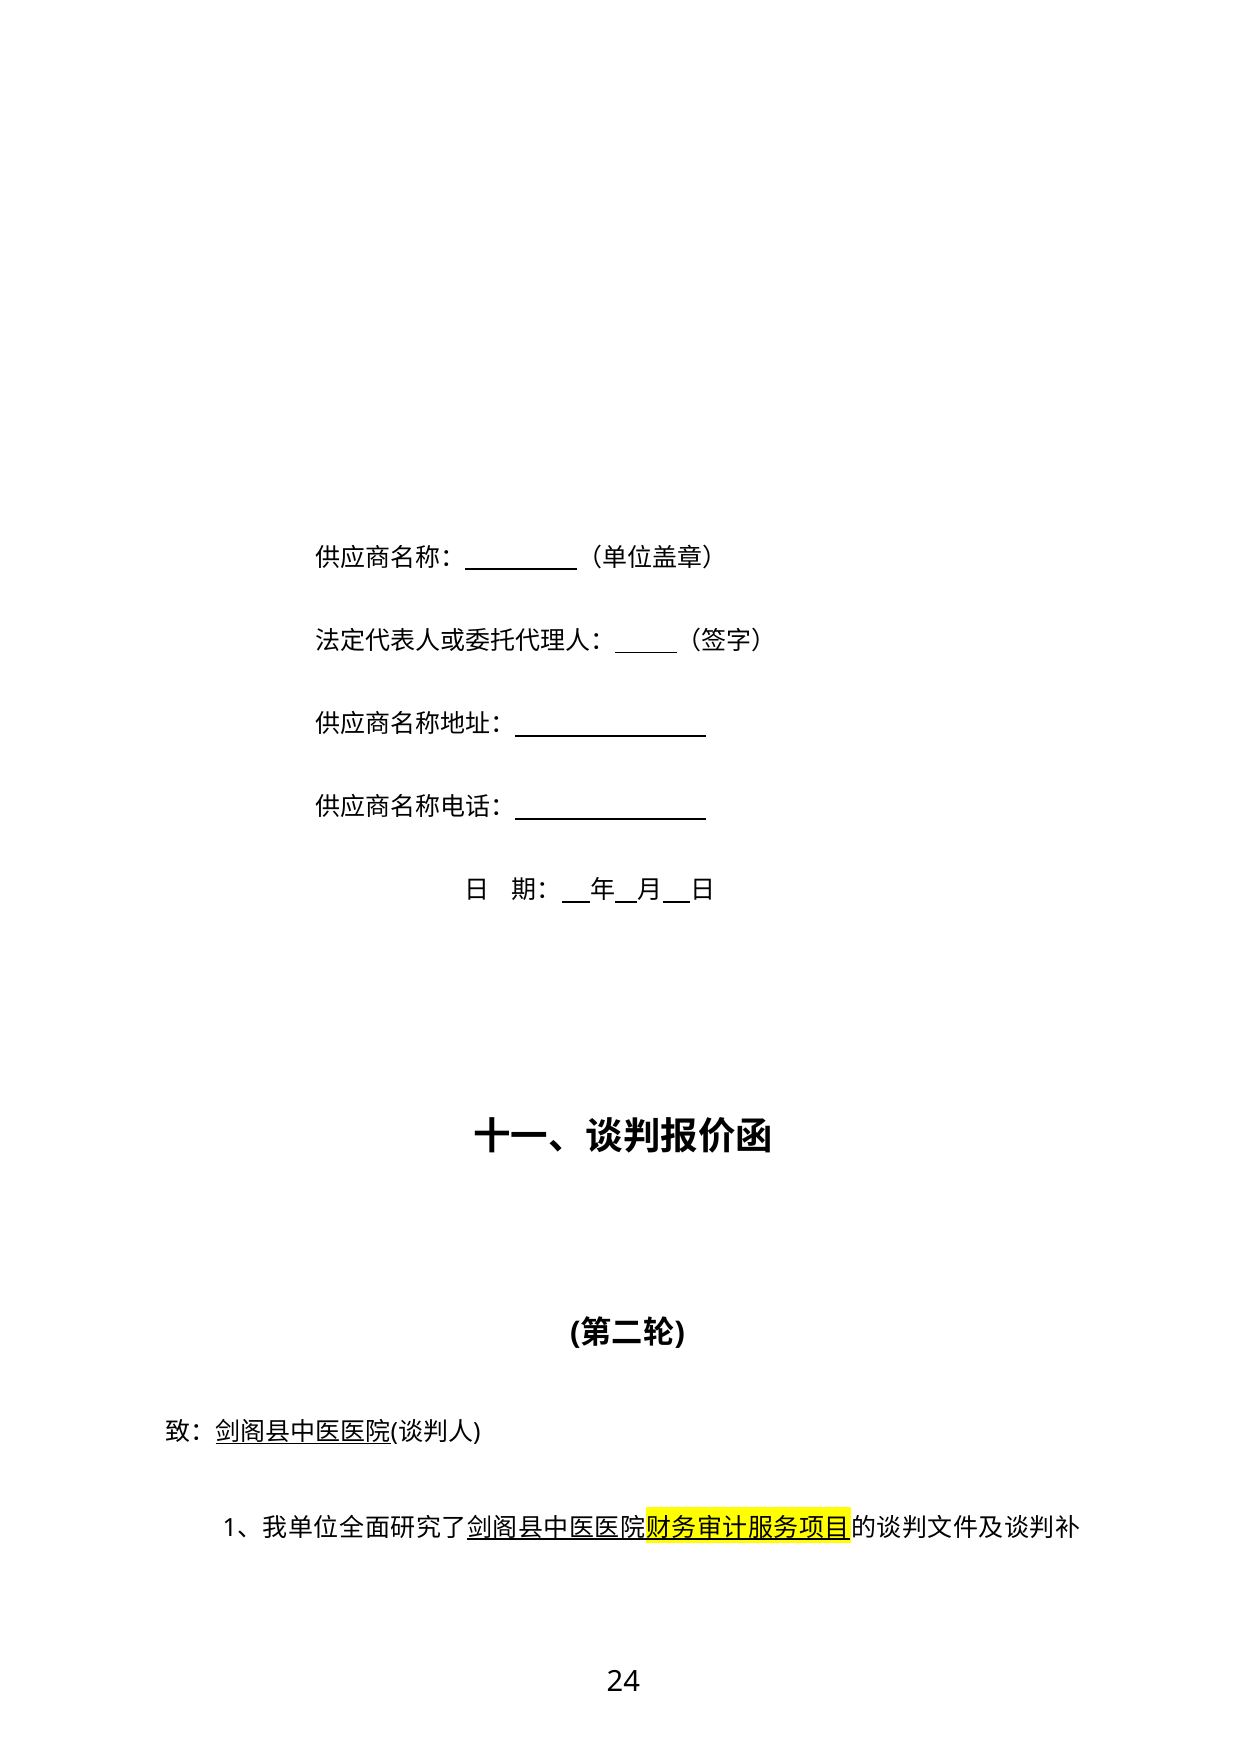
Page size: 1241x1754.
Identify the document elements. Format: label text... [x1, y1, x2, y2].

text 法定代表人或委托代理人： （签字） [165, 606, 1081, 671]
text 供应商名称： （单位盖章） [165, 523, 1081, 588]
text 供应商名称电话： [165, 772, 1081, 837]
subtitle 十一、谈判报价函 [165, 1100, 1081, 1165]
text 日 期： 年 月 日 [165, 856, 1081, 921]
text (第二轮) [165, 1297, 1081, 1362]
text 致：剑阁县中医医院(谈判人) [165, 1397, 1081, 1462]
text 供应商名称地址： [165, 689, 1081, 754]
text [165, 1493, 1081, 1558]
